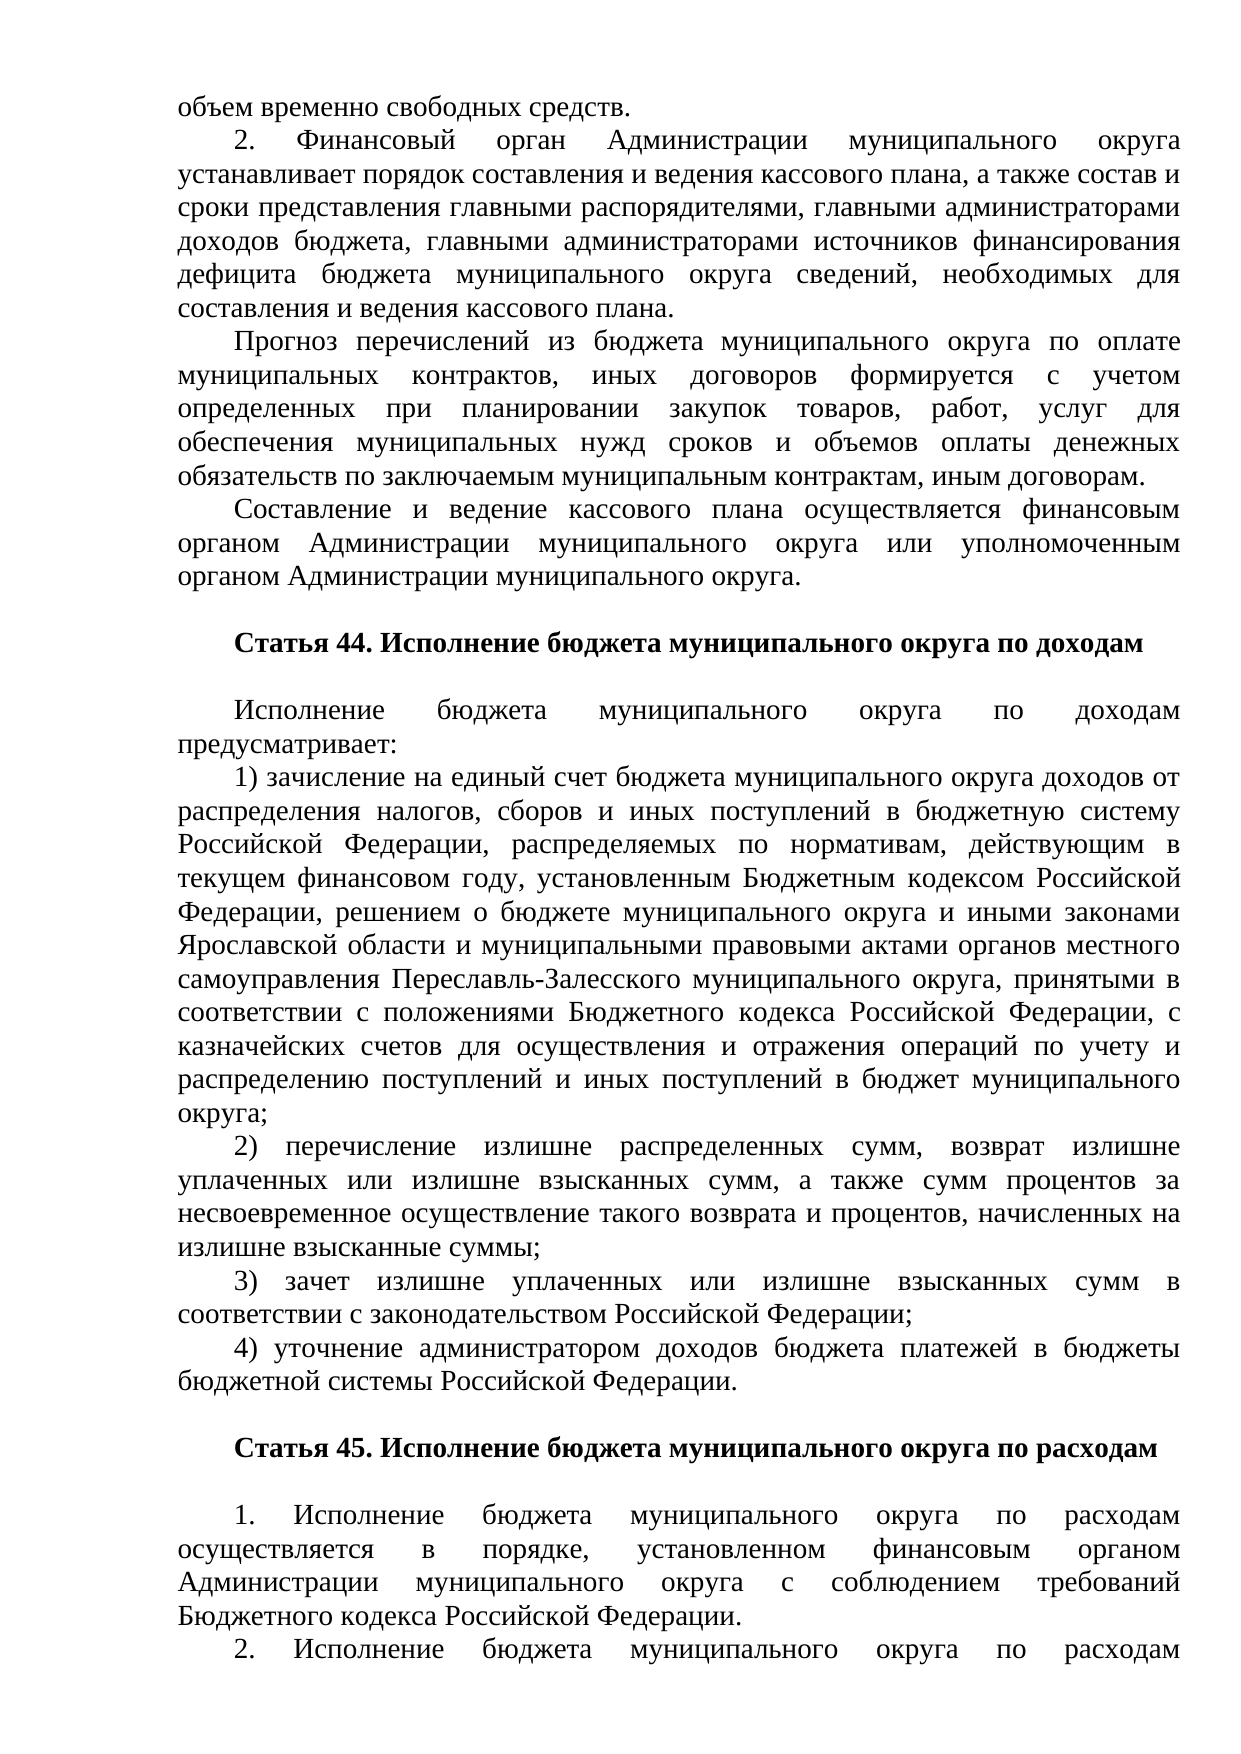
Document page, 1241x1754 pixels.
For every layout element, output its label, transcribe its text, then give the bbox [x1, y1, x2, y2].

text 4) уточнение администратором доходов бюджета платежей в бюджеты бюджетной системы Российской Федерации. [177, 1330, 1181, 1397]
text 1) зачисление на единый счет бюджета муниципального округа доходов от распределения налогов, сборов и иных поступлений в бюджетную систему Российской Федерации, распределяемых по нормативам, действующим в текущем финансовом году, установленным Бюджетным кодексом Российской Федерации, решением о бюджете муниципального округа и иными законами Ярославской области и муниципальными правовыми актами органов местного самоуправления Переславль-Залесского муниципального округа, принятыми в соответствии с положениями Бюджетного кодекса Российской Федерации, с казначейских счетов для осуществления и отражения операций по учету и распределению поступлений и иных поступлений в бюджет муниципального округа; [177, 759, 1181, 1128]
title Статья 44. Исполнение бюджета муниципального округа по доходам [177, 625, 1181, 659]
title Статья 45. Исполнение бюджета муниципального округа по расходам [177, 1430, 1181, 1464]
text Прогноз перечислений из бюджета муниципального округа по оплате муниципальных контрактов, иных договоров формируется с учетом определенных при планировании закупок товаров, работ, услуг для обеспечения муниципальных нужд сроков и объемов оплаты денежных обязательств по заключаемым муниципальным контрактам, иным договорам. [177, 323, 1181, 491]
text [177, 89, 1181, 122]
text Исполнение бюджета муниципального округа по доходам предусматривает: [177, 692, 1181, 759]
text Составление и ведение кассового плана осуществляется финансовым органом Администрации муниципального округа или уполномоченным органом Администрации муниципального округа. [177, 491, 1181, 592]
text 3) зачет излишне уплаченных или излишне взысканных сумм в соответствии с законодательством Российской Федерации; [177, 1263, 1181, 1330]
text 2) перечисление излишне распределенных сумм, возврат излишне уплаченных или излишне взысканных сумм, а также сумм процентов за несвоевременное осуществление такого возврата и процентов, начисленных на излишне взысканные суммы; [177, 1128, 1181, 1263]
text 2. Финансовый орган Администрации муниципального округа устанавливает порядок составления и ведения кассового плана, а также состав и сроки представления главными распорядителями, главными администраторами доходов бюджета, главными администраторами источников финансирования дефицита бюджета муниципального округа сведений, необходимых для составления и ведения кассового плана. [177, 122, 1181, 323]
text 1. Исполнение бюджета муниципального округа по расходам осуществляется в порядке, установленном финансовым органом Администрации муниципального округа с соблюдением требований Бюджетного кодекса Российской Федерации. [177, 1497, 1181, 1632]
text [177, 1632, 1181, 1665]
